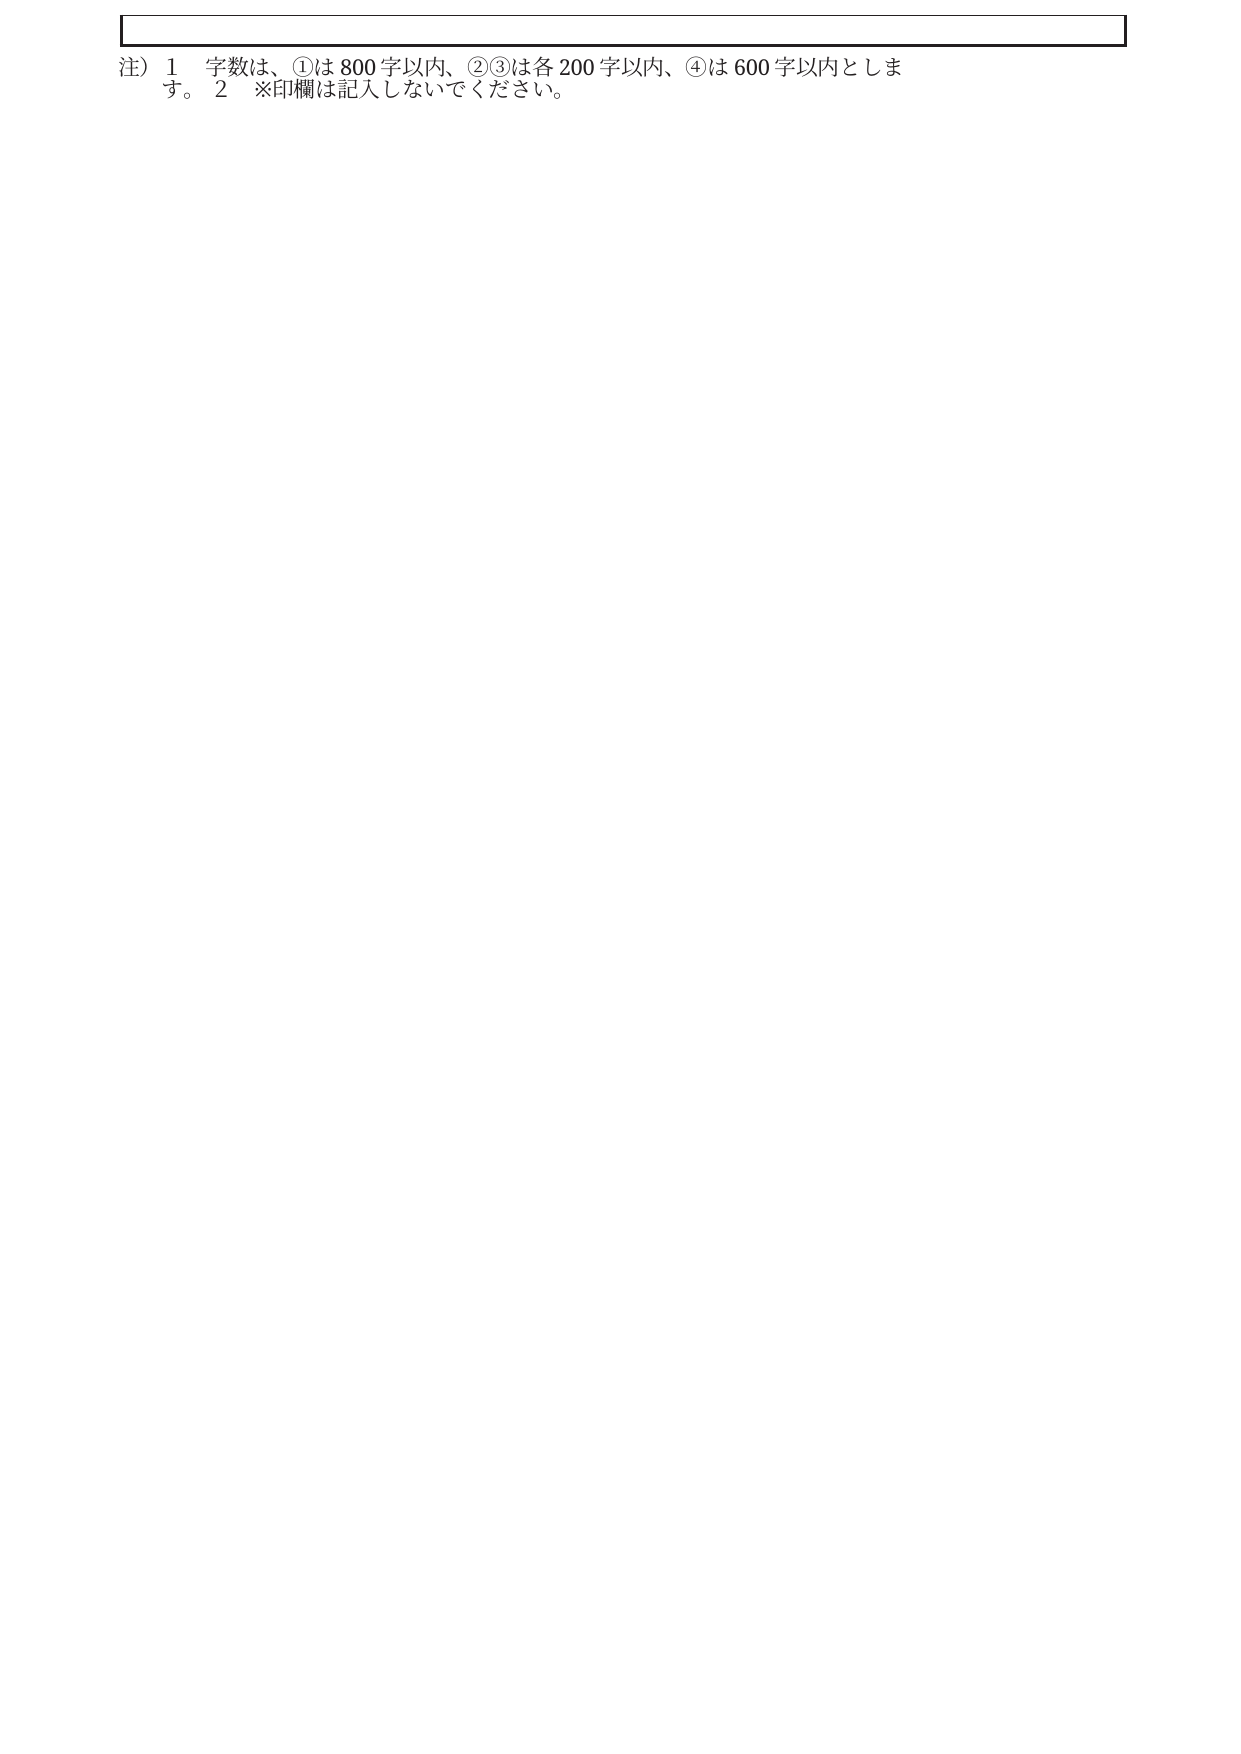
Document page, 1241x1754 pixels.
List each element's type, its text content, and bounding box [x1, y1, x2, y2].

table_cell [123, 16, 1124, 44]
text 注）１ 字数は、①は800字以内、②③は各200字以内、④は600字以内とします。 ２ ※印欄は記入しないでください。 [118, 56, 917, 104]
